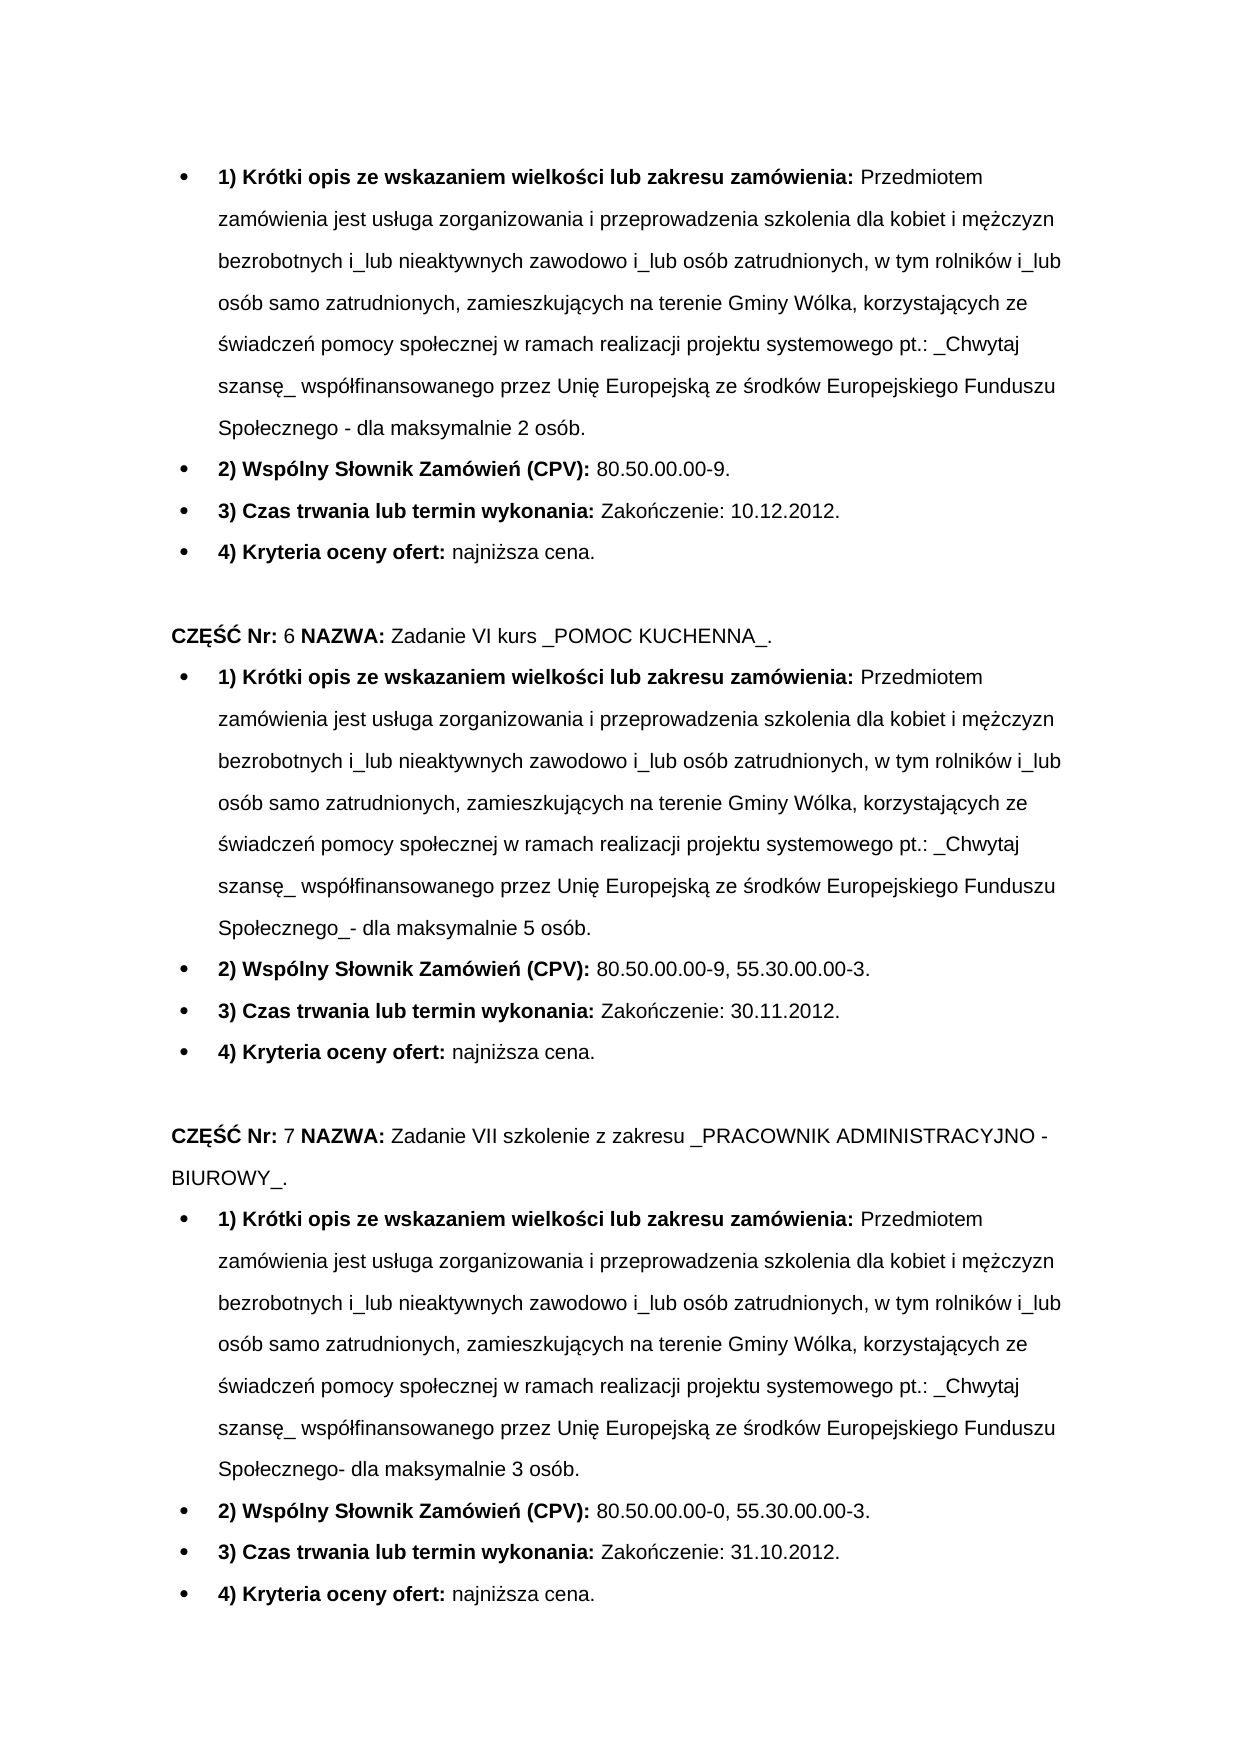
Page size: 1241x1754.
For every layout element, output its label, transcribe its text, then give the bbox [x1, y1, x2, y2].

list 1) Krótki opis ze wskazaniem wielkości lub zakresu zamówienia: Przedmiotem zamówienia jest usługa zorganizowania i przeprowadzenia szkolenia dla kobiet i mężczyzn bezrobotnych i_lub nieaktywnych zawodowo i_lub osób zatrudnionych, w tym rolników i_lub osób samo zatrudnionych, zamieszkujących na terenie Gminy Wólka, korzystających ze świadczeń pomocy społecznej w ramach realizacji projektu systemowego pt.: _Chwytaj szansę_ współfinansowanego przez Unię Europejską ze środków Europejskiego Funduszu Społecznego_- dla maksymalnie 5 osób. [180, 648, 1093, 939]
list 3) Czas trwania lub termin wykonania: Zakończenie: 10.12.2012. [180, 481, 1093, 523]
list 1) Krótki opis ze wskazaniem wielkości lub zakresu zamówienia: Przedmiotem zamówienia jest usługa zorganizowania i przeprowadzenia szkolenia dla kobiet i mężczyzn bezrobotnych i_lub nieaktywnych zawodowo i_lub osób zatrudnionych, w tym rolników i_lub osób samo zatrudnionych, zamieszkujących na terenie Gminy Wólka, korzystających ze świadczeń pomocy społecznej w ramach realizacji projektu systemowego pt.: _Chwytaj szansę_ współfinansowanego przez Unię Europejską ze środków Europejskiego Funduszu Społecznego - dla maksymalnie 2 osób. [180, 148, 1093, 439]
list 3) Czas trwania lub termin wykonania: Zakończenie: 30.11.2012. [180, 981, 1093, 1023]
list 4) Kryteria oceny ofert: najniższa cena. [180, 1564, 1093, 1606]
list 2) Wspólny Słownik Zamówień (CPV): 80.50.00.00-9. [180, 439, 1093, 481]
list 1) Krótki opis ze wskazaniem wielkości lub zakresu zamówienia: Przedmiotem zamówienia jest usługa zorganizowania i przeprowadzenia szkolenia dla kobiet i mężczyzn bezrobotnych i_lub nieaktywnych zawodowo i_lub osób zatrudnionych, w tym rolników i_lub osób samo zatrudnionych, zamieszkujących na terenie Gminy Wólka, korzystających ze świadczeń pomocy społecznej w ramach realizacji projektu systemowego pt.: _Chwytaj szansę_ współfinansowanego przez Unię Europejską ze środków Europejskiego Funduszu Społecznego- dla maksymalnie 3 osób. [180, 1189, 1093, 1481]
list 4) Kryteria oceny ofert: najniższa cena. [180, 1023, 1093, 1064]
text CZĘŚĆ Nr: 6 NAZWA: Zadanie VI kurs _POMOC KUCHENNA_. [171, 606, 1093, 648]
list 4) Kryteria oceny ofert: najniższa cena. [180, 523, 1093, 564]
text CZĘŚĆ Nr: 7 NAZWA: Zadanie VII szkolenie z zakresu _PRACOWNIK ADMINISTRACYJNO - BIUROWY_. [171, 1106, 1093, 1189]
list 3) Czas trwania lub termin wykonania: Zakończenie: 31.10.2012. [180, 1523, 1093, 1564]
list 2) Wspólny Słownik Zamówień (CPV): 80.50.00.00-9, 55.30.00.00-3. [180, 939, 1093, 981]
list 2) Wspólny Słownik Zamówień (CPV): 80.50.00.00-0, 55.30.00.00-3. [180, 1481, 1093, 1523]
